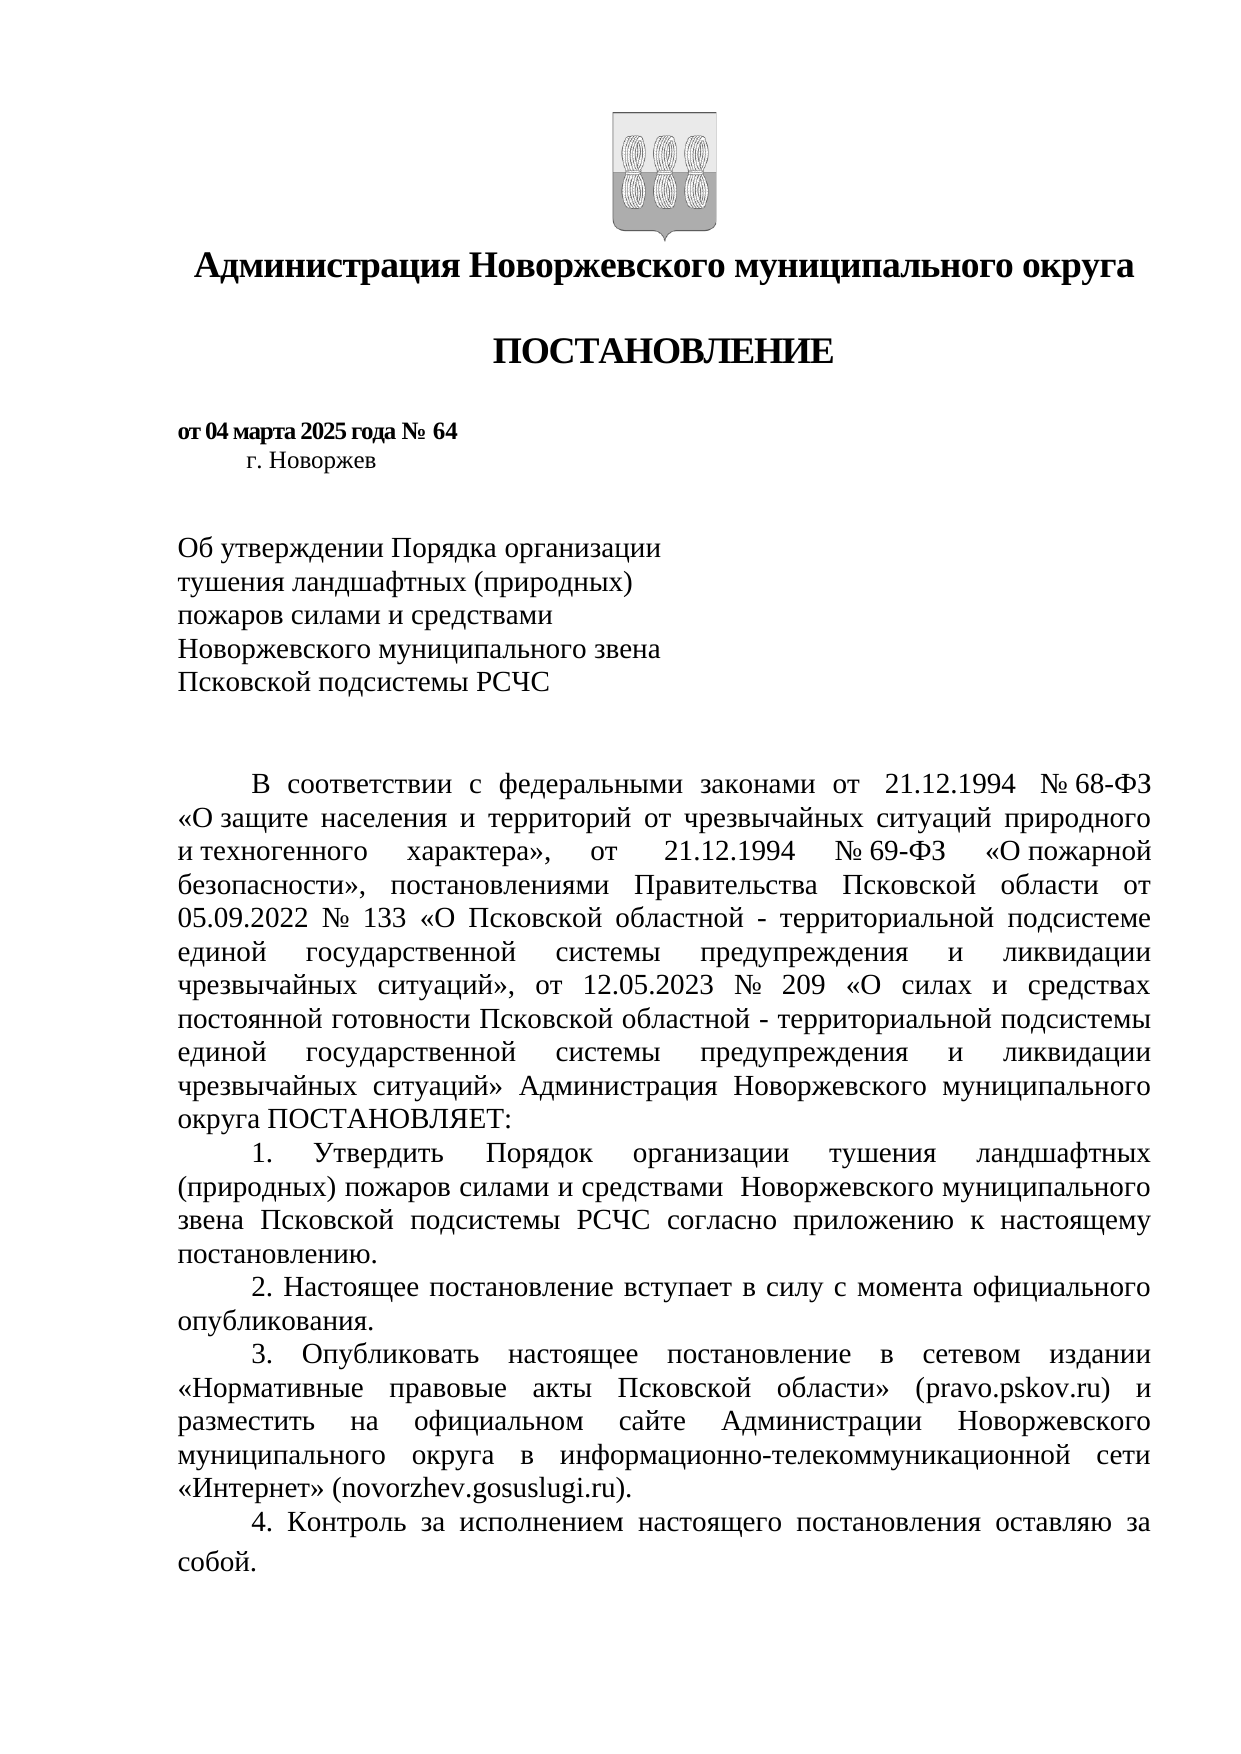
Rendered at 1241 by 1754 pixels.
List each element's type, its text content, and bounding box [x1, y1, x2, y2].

picture [612, 112, 717, 242]
text 3. Опубликовать настоящее постановление в сетевом издании «Нормативные правовые акты Псковской области» (pravo.pskov.ru) и разместить на официальном сайте Администрации Новоржевского муниципального округа в информационно-телекоммуникационной сети «Интернет» (novorzhev.gosuslugi.ru). [177, 1336, 1152, 1504]
text 4. Контроль за исполнением настоящего постановления оставляю за собой. [177, 1504, 1152, 1578]
text Новоржевского муниципального звена [177, 631, 1152, 664]
text от 04 марта 2025 года № 64 [177, 416, 1152, 445]
text Об утверждении Порядка организации [177, 530, 1152, 564]
text Администрация Новоржевского муниципального округа [177, 242, 1152, 285]
text 2. Настоящее постановление вступает в силу с момента официального опубликования. [177, 1269, 1152, 1336]
text Псковской подсистемы РСЧС [177, 664, 1152, 698]
text В соответствии с федеральными законами от 21.12.1994 № 68-ФЗ «О защите населения и территорий от чрезвычайных ситуаций природного и техногенного характера», от 21.12.1994 № 69-ФЗ «О пожарной безопасности», постановлениями Правительства Псковской области от 05.09.2022 № 133 «О Псковской областной - территориальной подсистеме единой государственной системы предупреждения и ликвидации чрезвычайных ситуаций», от 12.05.2023 № 209 «О силах и средствах постоянной готовности Псковской областной - территориальной подсистемы единой государственной системы предупреждения и ликвидации чрезвычайных ситуаций» Администрация Новоржевского муниципального округа ПОСТАНОВЛЯЕТ: [177, 766, 1152, 1135]
text тушения ландшафтных (природных) [177, 564, 1152, 597]
text пожаров силами и средствами [177, 597, 1152, 631]
text г. Новоржев [177, 445, 1152, 473]
text 1. Утвердить Порядок организации тушения ландшафтных (природных) пожаров силами и средствами Новоржевского муниципального звена Псковской подсистемы РСЧС согласно приложению к настоящему постановлению. [177, 1135, 1152, 1269]
text ПОСТАНОВЛЕНИЕ [177, 328, 1152, 372]
